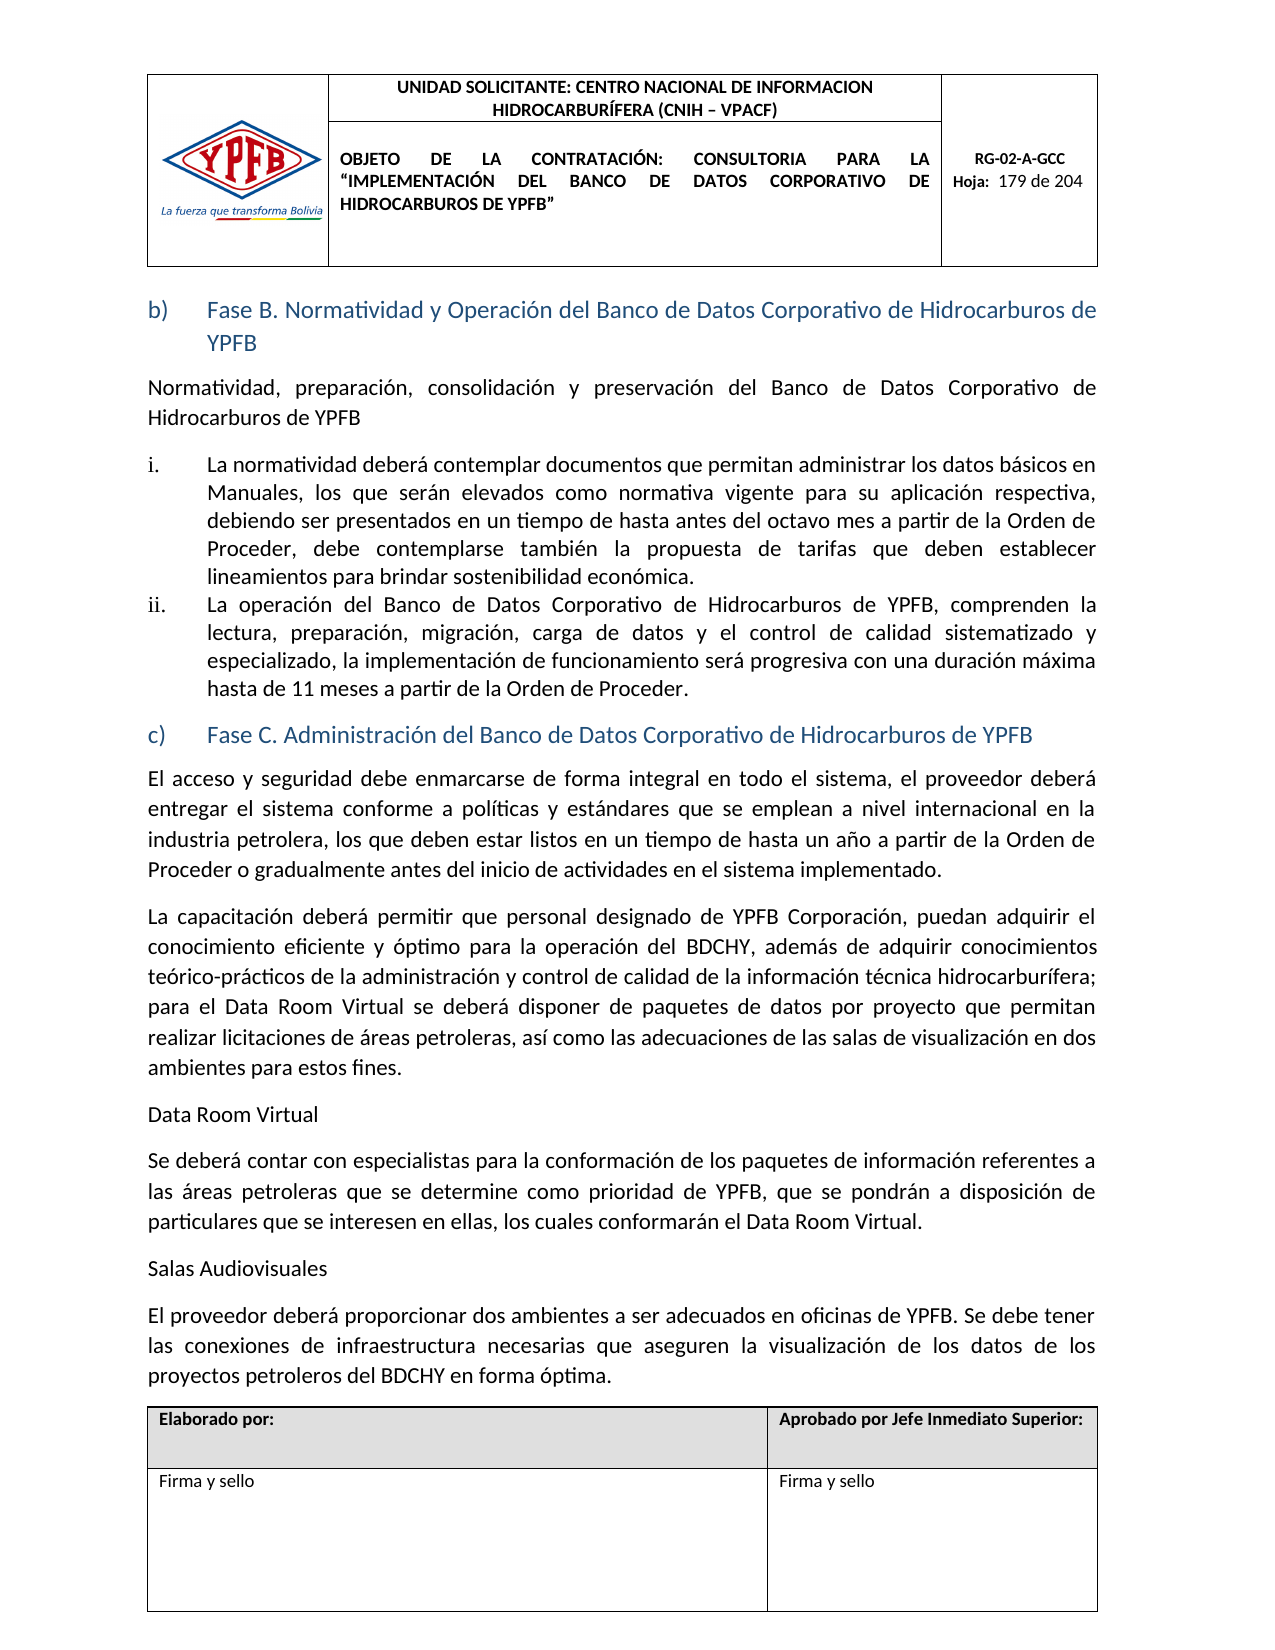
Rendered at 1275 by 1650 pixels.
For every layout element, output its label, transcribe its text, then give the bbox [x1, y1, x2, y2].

subtitle Fase B. Normatividad y Operación del Banco de Datos Corporativo de Hidrocarburos de YPFB [148, 294, 1098, 358]
picture [158, 114, 324, 226]
text Se deberá contar con especialistas para la conformación de los paquetes de información referentes a las áreas petroleras que se determine como prioridad de YPFB, que se pondrán a disposición de particulares que se interesen en ellas, los cuales conformarán el Data Room Virtual. [148, 1147, 1098, 1235]
list La operación del Banco de Datos Corporativo de Hidrocarburos de YPFB, comprenden la lectura, preparación, migración, carga de datos y el control de calidad sistematizado y especializado, la implementación de funcionamiento será progresiva con una duración máxima hasta de 11 meses a partir de la Orden de Proceder. [148, 590, 1098, 702]
list La normatividad deberá contemplar documentos que permitan administrar los datos básicos en Manuales, los que serán elevados como normativa vigente para su aplicación respectiva, debiendo ser presentados en un tiempo de hasta antes del octavo mes a partir de la Orden de Proceder, debe contemplarse también la propuesta de tarifas que deben establecer lineamientos para brindar sostenibilidad económica. [148, 450, 1098, 590]
text La capacitación deberá permitir que personal designado de YPFB Corporación, puedan adquirir el conocimiento eficiente y óptimo para la operación del BDCHY, además de adquirir conocimientos teórico-prácticos de la administración y control de calidad de la información técnica hidrocarburífera; para el Data Room Virtual se deberá disponer de paquetes de datos por proyecto que permitan realizar licitaciones de áreas petroleras, así como las adecuaciones de las salas de visualización en dos ambientes para estos fines. [148, 902, 1098, 1081]
text El proveedor deberá proporcionar dos ambientes a ser adecuados en oficinas de YPFB. Se debe tener las conexiones de infraestructura necesarias que aseguren la visualización de los datos de los proyectos petroleros del BDCHY en forma óptima. [148, 1301, 1098, 1389]
subtitle Fase C. Administración del Banco de Datos Corporativo de Hidrocarburos de YPFB [148, 719, 1098, 749]
text El acceso y seguridad debe enmarcarse de forma integral en todo el sistema, el proveedor deberá entregar el sistema conforme a políticas y estándares que se emplean a nivel internacional en la industria petrolera, los que deben estar listos en un tiempo de hasta un año a partir de la Orden de Proceder o gradualmente antes del inicio de actividades en el sistema implementado. [148, 764, 1098, 883]
text Data Room Virtual [148, 1100, 1098, 1128]
text Salas Audiovisuales [148, 1254, 1098, 1282]
text Normatividad, preparación, consolidación y preservación del Banco de Datos Corporativo de Hidrocarburos de YPFB [148, 373, 1098, 431]
